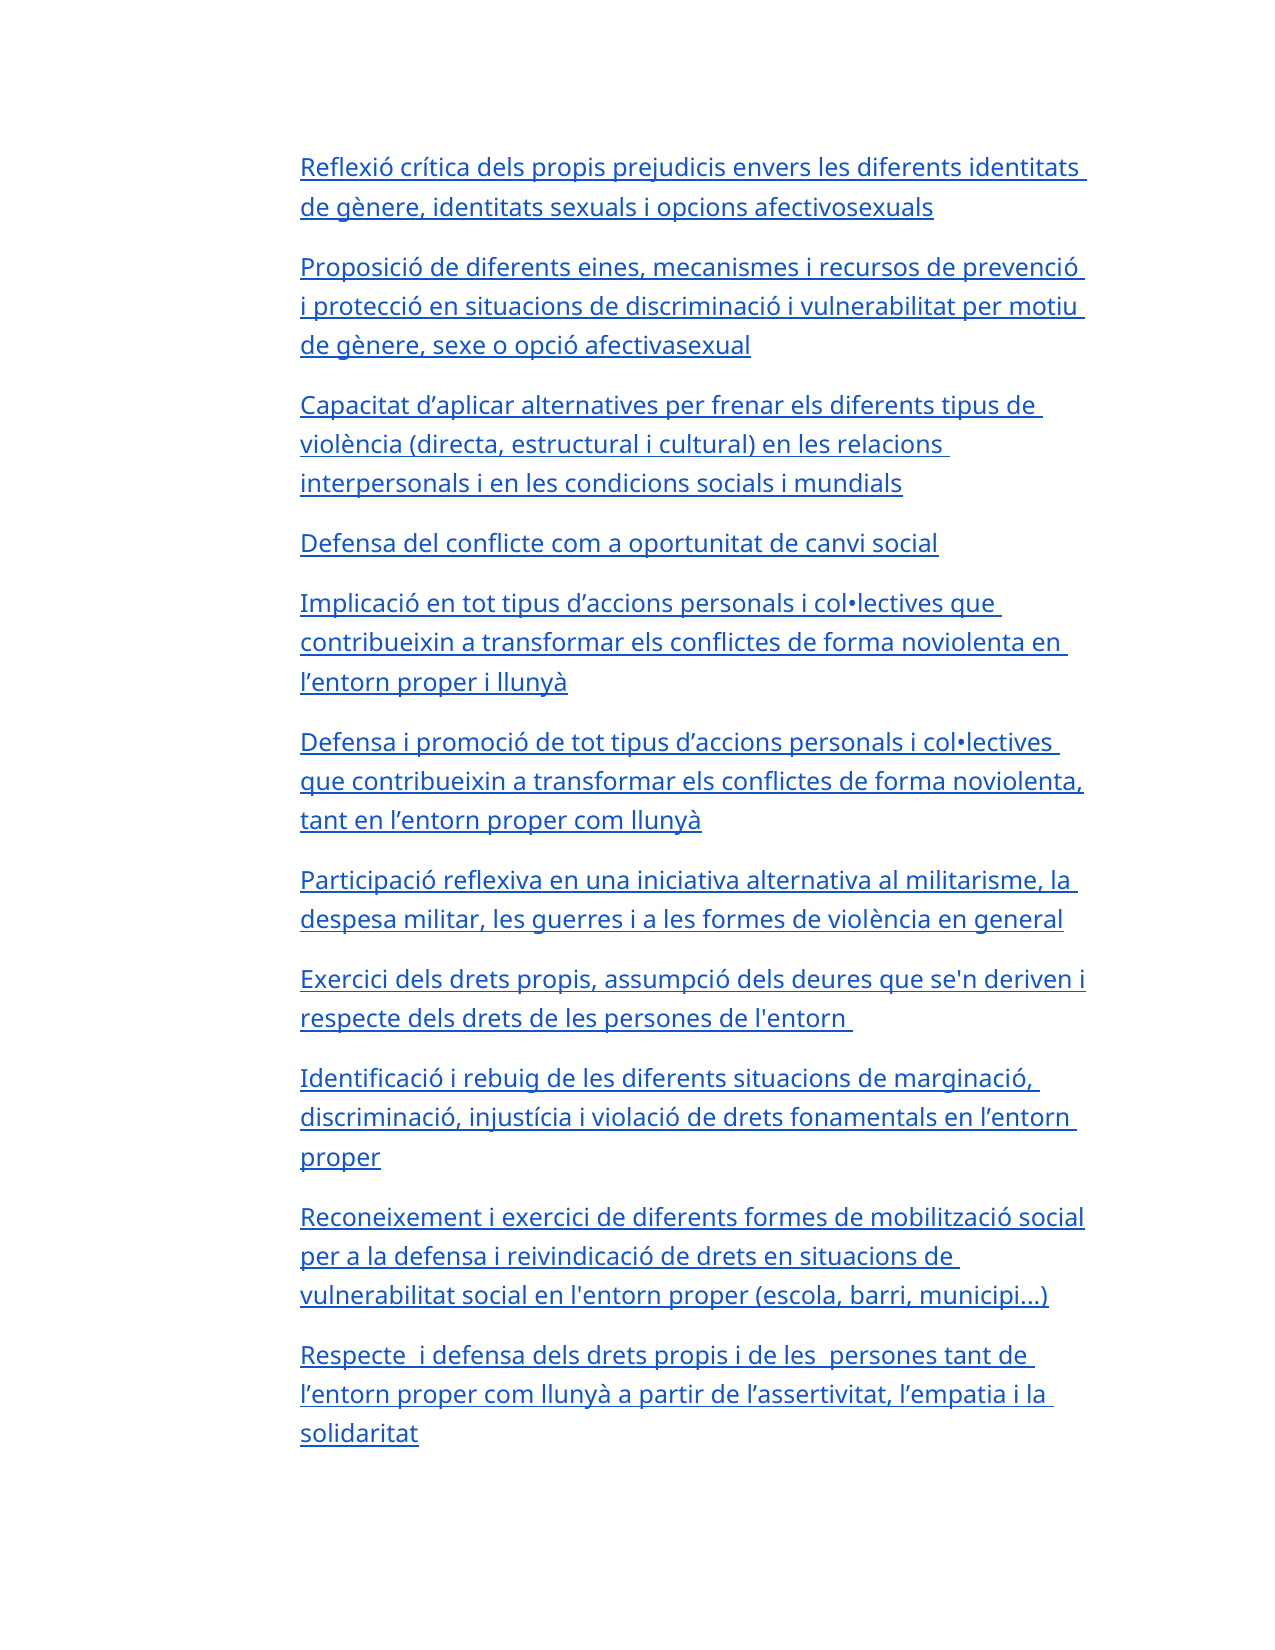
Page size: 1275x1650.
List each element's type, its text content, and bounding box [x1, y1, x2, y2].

text Defensa del conflicte com a oportunitat de canvi social [300, 526, 1087, 560]
text Participació reflexiva en una iniciativa alternativa al militarisme, la despesa militar, les guerres i a les formes de violència en general [300, 862, 1087, 936]
text Proposició de diferents eines, mecanismes i recursos de prevenció i protecció en situacions de discriminació i vulnerabilitat per motiu de gènere, sexe o opció afectivasexual [300, 249, 1087, 362]
text Implicació en tot tipus d’accions personals i col•lectives que contribueixin a transformar els conflictes de forma noviolenta en l’entorn proper i llunyà [300, 586, 1087, 698]
text Capacitat d’aplicar alternatives per frenar els diferents tipus de violència (directa, estructural i cultural) en les relacions interpersonals i en les condicions socials i mundials [300, 387, 1087, 500]
text Exercici dels drets propis, assumpció dels deures que se'n deriven i respecte dels drets de les persones de l'entorn [300, 962, 1087, 1035]
text Reflexió crítica dels propis prejudicis envers les diferents identitats de gènere, identitats sexuals i opcions afectivosexuals [300, 181, 1087, 223]
text Respecte i defensa dels drets propis i de les persones tant de l’entorn proper com llunyà a partir de l’assertivitat, l’empatia i la solidaritat [300, 1337, 1087, 1450]
text Reconeixement i exercici de diferents formes de mobilització social per a la defensa i reivindicació de drets en situacions de vulnerabilitat social en l'entorn proper (escola, barri, municipi...) [300, 1199, 1087, 1312]
text Identificació i rebuig de les diferents situacions de marginació, discriminació, injustícia i violació de drets fonamentals en l’entorn proper [300, 1061, 1087, 1173]
text Reflexió crítica dels propis prejudicis envers les diferents identitats de gènere, identitats sexuals i opcions afectivosexuals [300, 150, 1087, 179]
text Defensa i promoció de tot tipus d’accions personals i col•lectives que contribueixin a transformar els conflictes de forma noviolenta, tant en l’entorn proper com llunyà [300, 724, 1087, 837]
